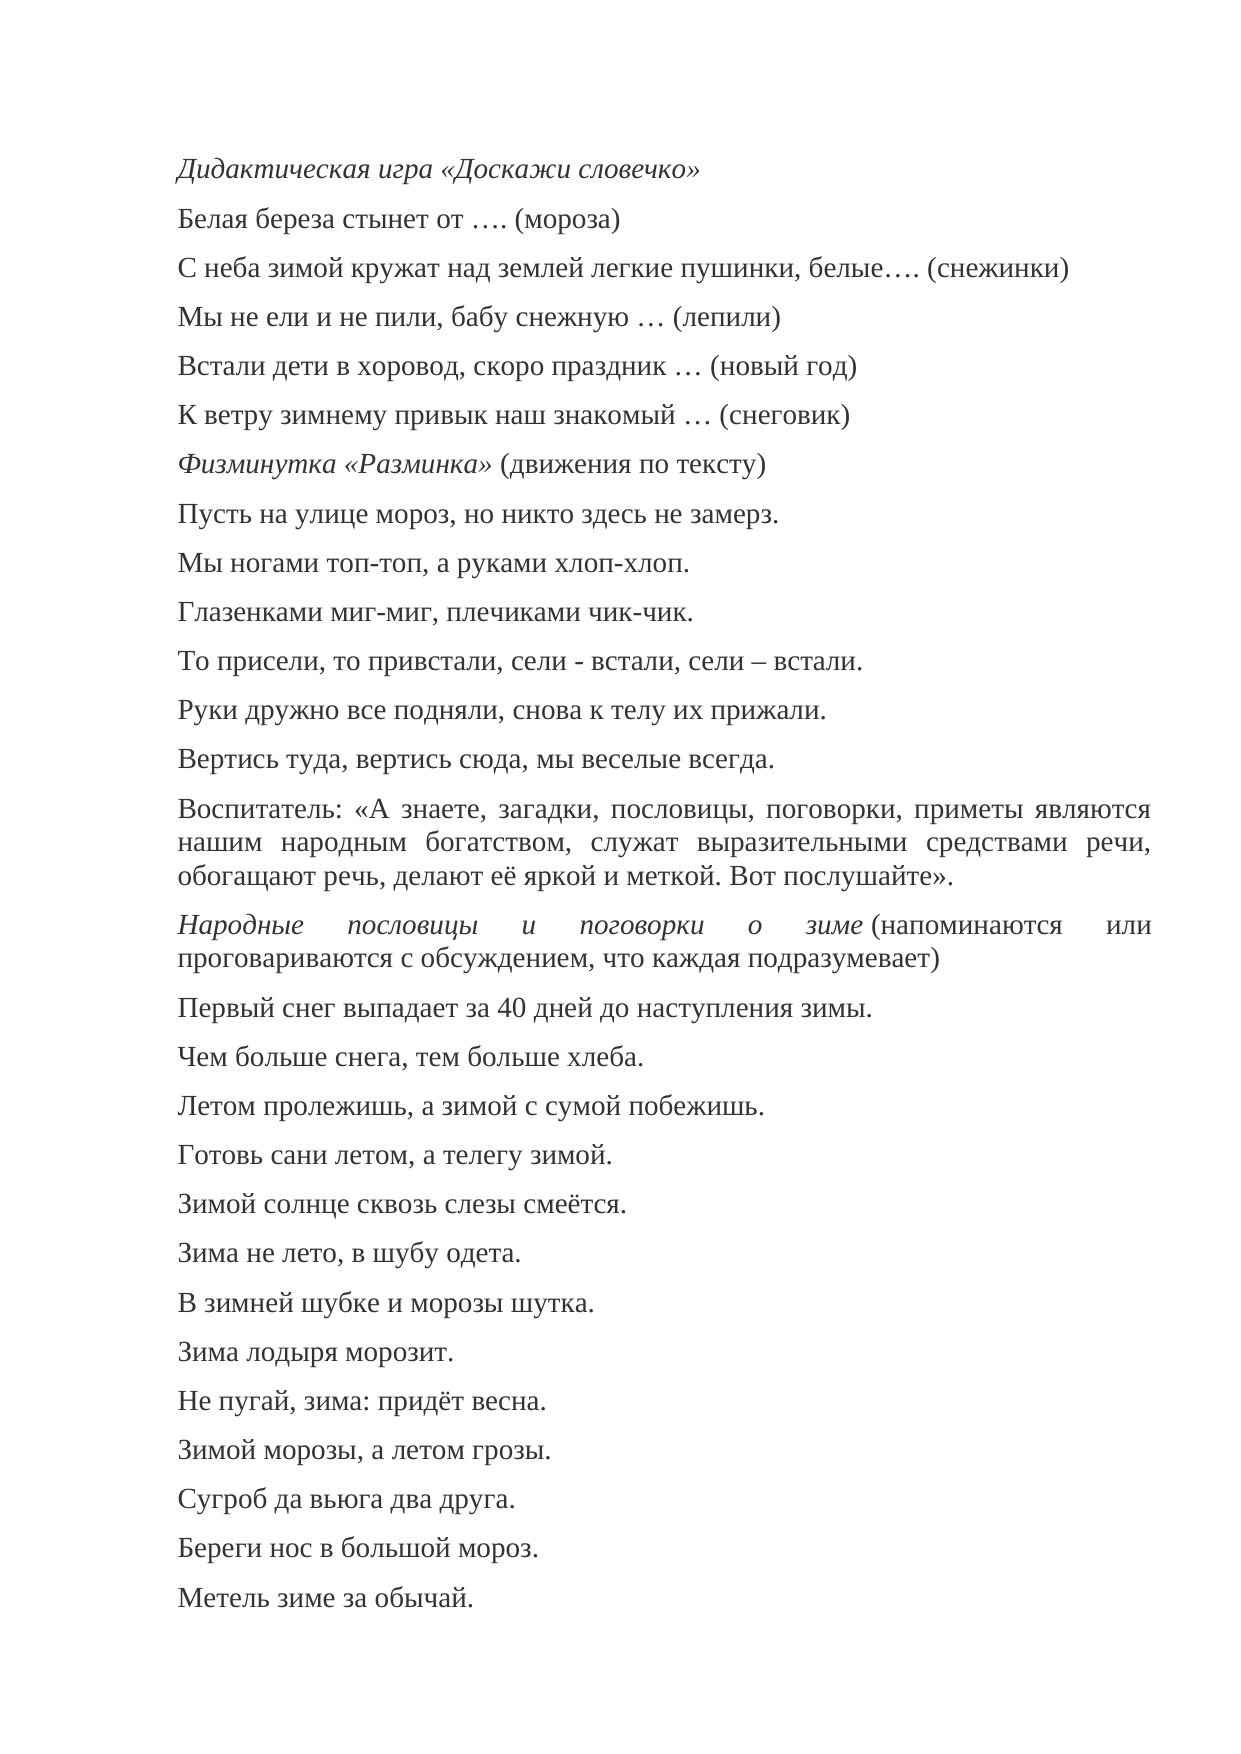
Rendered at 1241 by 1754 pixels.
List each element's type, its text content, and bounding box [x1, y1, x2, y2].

text Воспитатель: «А знаете, загадки, пословицы, поговорки, приметы являются нашим народным богатством, служат выразительными средствами речи, обогащают речь, делают её яркой и меткой. Вот послушайте». [177, 791, 1152, 891]
text Чем больше снега, тем больше хлеба. [177, 1039, 1152, 1072]
text Сугроб да вьюга два друга. [177, 1481, 1152, 1515]
text Белая береза стынет от …. (мороза) [177, 201, 1152, 234]
text Зима лодыря морозит. [177, 1334, 1152, 1367]
text Зимой морозы, а летом грозы. [177, 1432, 1152, 1466]
text Встали дети в хоровод, скоро праздник … (новый год) [177, 348, 1152, 382]
text То присели, то привстали, сели - встали, сели – встали. [177, 643, 1152, 677]
text Народные пословицы и поговорки о зиме (напоминаются или проговариваются с обсуждением, что каждая подразумевает) [177, 907, 1152, 974]
text Первый снег выпадает за 40 дней до наступления зимы. [177, 990, 1152, 1023]
text Мы не ели и не пили, бабу снежную … (лепили) [177, 299, 1152, 333]
text Вертись туда, вертись сюда, мы веселые всегда. [177, 742, 1152, 775]
text Зима не лето, в шубу одета. [177, 1236, 1152, 1269]
text Зимой солнце сквозь слезы смеётся. [177, 1186, 1152, 1220]
text Глазенками миг-миг, плечиками чик-чик. [177, 594, 1152, 628]
text Не пугай, зима: придёт весна. [177, 1383, 1152, 1417]
text К ветру зимнему привык наш знакомый … (снеговик) [177, 397, 1152, 431]
text Летом пролежишь, а зимой с сумой побежишь. [177, 1088, 1152, 1122]
text Руки дружно все подняли, снова к телу их прижали. [177, 692, 1152, 726]
text Метель зиме за обычай. [177, 1580, 1152, 1613]
text Дидактическая игра «Доскажи словечко» [177, 152, 1152, 185]
text Береги нос в большой мороз. [177, 1531, 1152, 1564]
text Пусть на улице мороз, но никто здесь не замерз. [177, 496, 1152, 529]
text В зимней шубке и морозы шутка. [177, 1285, 1152, 1318]
text С неба зимой кружат над землей легкие пушинки, белые…. (снежинки) [177, 250, 1152, 283]
text Мы ногами топ-топ, а руками хлоп-хлоп. [177, 545, 1152, 578]
text Физминутка «Разминка» (движения по тексту) [177, 447, 1152, 480]
text Готовь сани летом, а телегу зимой. [177, 1137, 1152, 1171]
